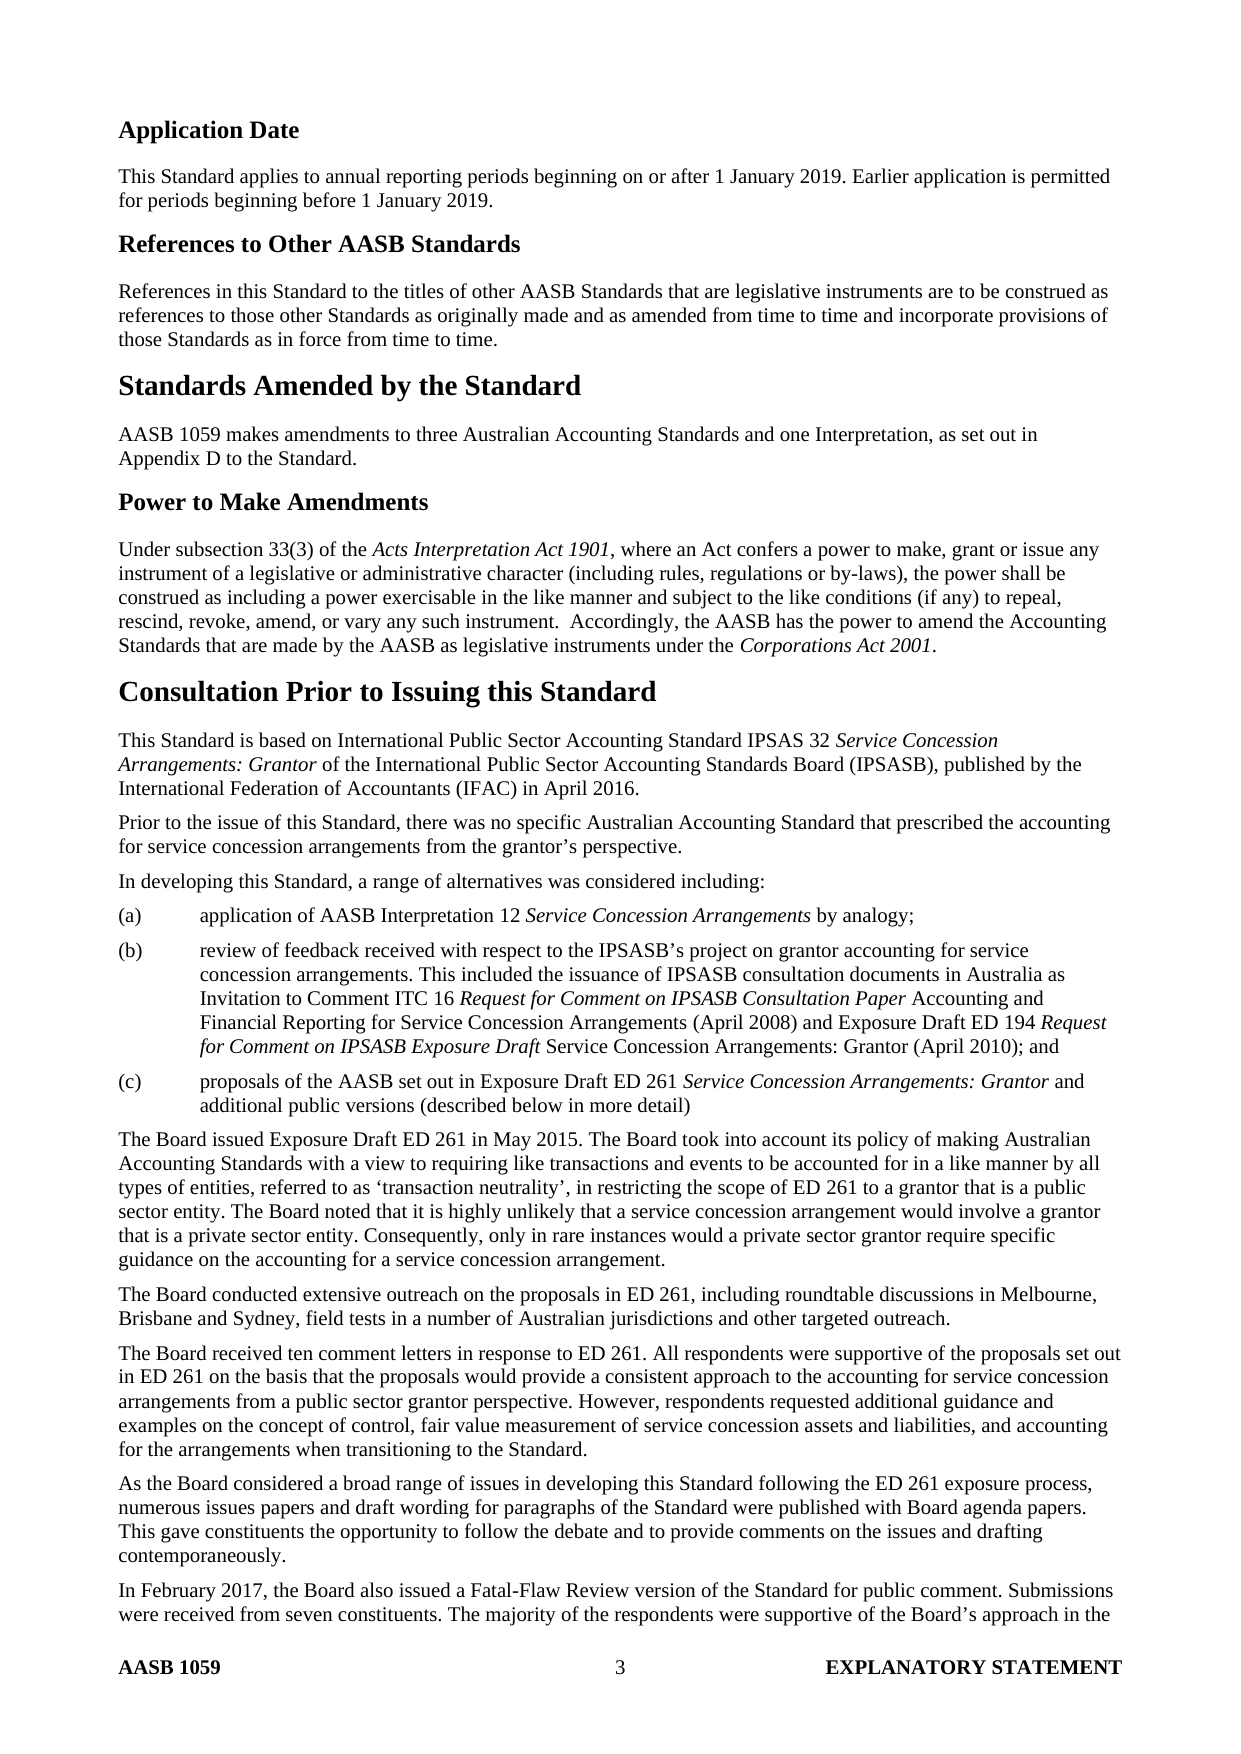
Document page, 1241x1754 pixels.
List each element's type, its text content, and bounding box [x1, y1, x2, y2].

subtitle Power to Make Amendments [118, 491, 1122, 516]
text This Standard is based on International Public Sector Accounting Standard IPSAS 32 Service Concession Arrangements: Grantor of the International Public Sector Accounting Standards Board (IPSASB), published by the International Federation of Accountants (IFAC) in April 2016. [118, 728, 1122, 800]
subtitle Standards Amended by the Standard [118, 372, 1122, 401]
list The Board conducted extensive outreach on the proposals in ED 261, including roundtable discussions in Melbourne, Brisbane and Sydney, field tests in a number of Australian jurisdictions and other targeted outreach. [118, 1282, 1122, 1330]
text AASB 1059 makes amendments to three Australian Accounting Standards and one Interpretation, as set out in Appendix D to the Standard. [118, 422, 1122, 470]
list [118, 1578, 1122, 1626]
text This Standard applies to annual reporting periods beginning on or after 1 January 2019. Earlier application is permitted for periods beginning before 1 January 2019. [118, 164, 1122, 212]
list The Board issued Exposure Draft ED 261 in May 2015. The Board took into account its policy of making Australian Accounting Standards with a view to requiring like transactions and events to be accounted for in a like manner by all types of entities, referred to as ‘transaction neutrality’, in restricting the scope of ED 261 to a grantor that is a public sector entity. The Board noted that it is highly unlikely that a service concession arrangement would involve a grantor that is a private sector entity. Consequently, only in rare instances would a private sector grantor require specific guidance on the accounting for a service concession arrangement. [118, 1127, 1122, 1271]
subtitle References to Other AASB Standards [118, 233, 1122, 258]
subtitle Consultation Prior to Issuing this Standard [118, 678, 1122, 707]
text References in this Standard to the titles of other AASB Standards that are legislative instruments are to be construed as references to those other Standards as originally made and as amended from time to time and incorporate provisions of those Standards as in force from time to time. [118, 279, 1122, 351]
list As the Board considered a broad range of issues in developing this Standard following the ED 261 exposure process, numerous issues papers and draft wording for paragraphs of the Standard were published with Board agenda papers. This gave constituents the opportunity to follow the debate and to provide comments on the issues and drafting contemporaneously. [118, 1471, 1122, 1567]
text Prior to the issue of this Standard, there was no specific Australian Accounting Standard that prescribed the accounting for service concession arrangements from the grantor’s perspective. [118, 810, 1122, 858]
text Under subsection 33(3) of the Acts Interpretation Act 1901, where an Act confers a power to make, grant or issue any instrument of a legislative or administrative character (including rules, regulations or by-laws), the power shall be construed as including a power exercisable in the like manner and subject to the like conditions (if any) to repeal, rescind, revoke, amend, or vary any such instrument. Accordingly, the AASB has the power to amend the Accounting Standards that are made by the AASB as legislative instruments under the Corporations Act 2001. [118, 537, 1122, 657]
list review of feedback received with respect to the IPSASB’s project on grantor accounting for service concession arrangements. This included the issuance of IPSASB consultation documents in Australia as Invitation to Comment ITC 16 Request for Comment on IPSASB Consultation Paper Accounting and Financial Reporting for Service Concession Arrangements (April 2008) and Exposure Draft ED 194 Request for Comment on IPSASB Exposure Draft Service Concession Arrangements: Grantor (April 2010); and [118, 938, 1122, 1058]
list application of AASB Interpretation 12 Service Concession Arrangements by analogy; [118, 903, 1122, 927]
list The Board received ten comment letters in response to ED 261. All respondents were supportive of the proposals set out in ED 261 on the basis that the proposals would provide a consistent approach to the accounting for service concession arrangements from a public sector grantor perspective. However, respondents requested additional guidance and examples on the concept of control, fair value measurement of service concession assets and liabilities, and accounting for the arrangements when transitioning to the Standard. [118, 1340, 1122, 1461]
subtitle Application Date [118, 118, 1122, 143]
list proposals of the AASB set out in Exposure Draft ED 261 Service Concession Arrangements: Grantor and additional public versions (described below in more detail) [118, 1068, 1122, 1117]
text In developing this Standard, a range of alternatives was considered including: [118, 869, 1122, 893]
